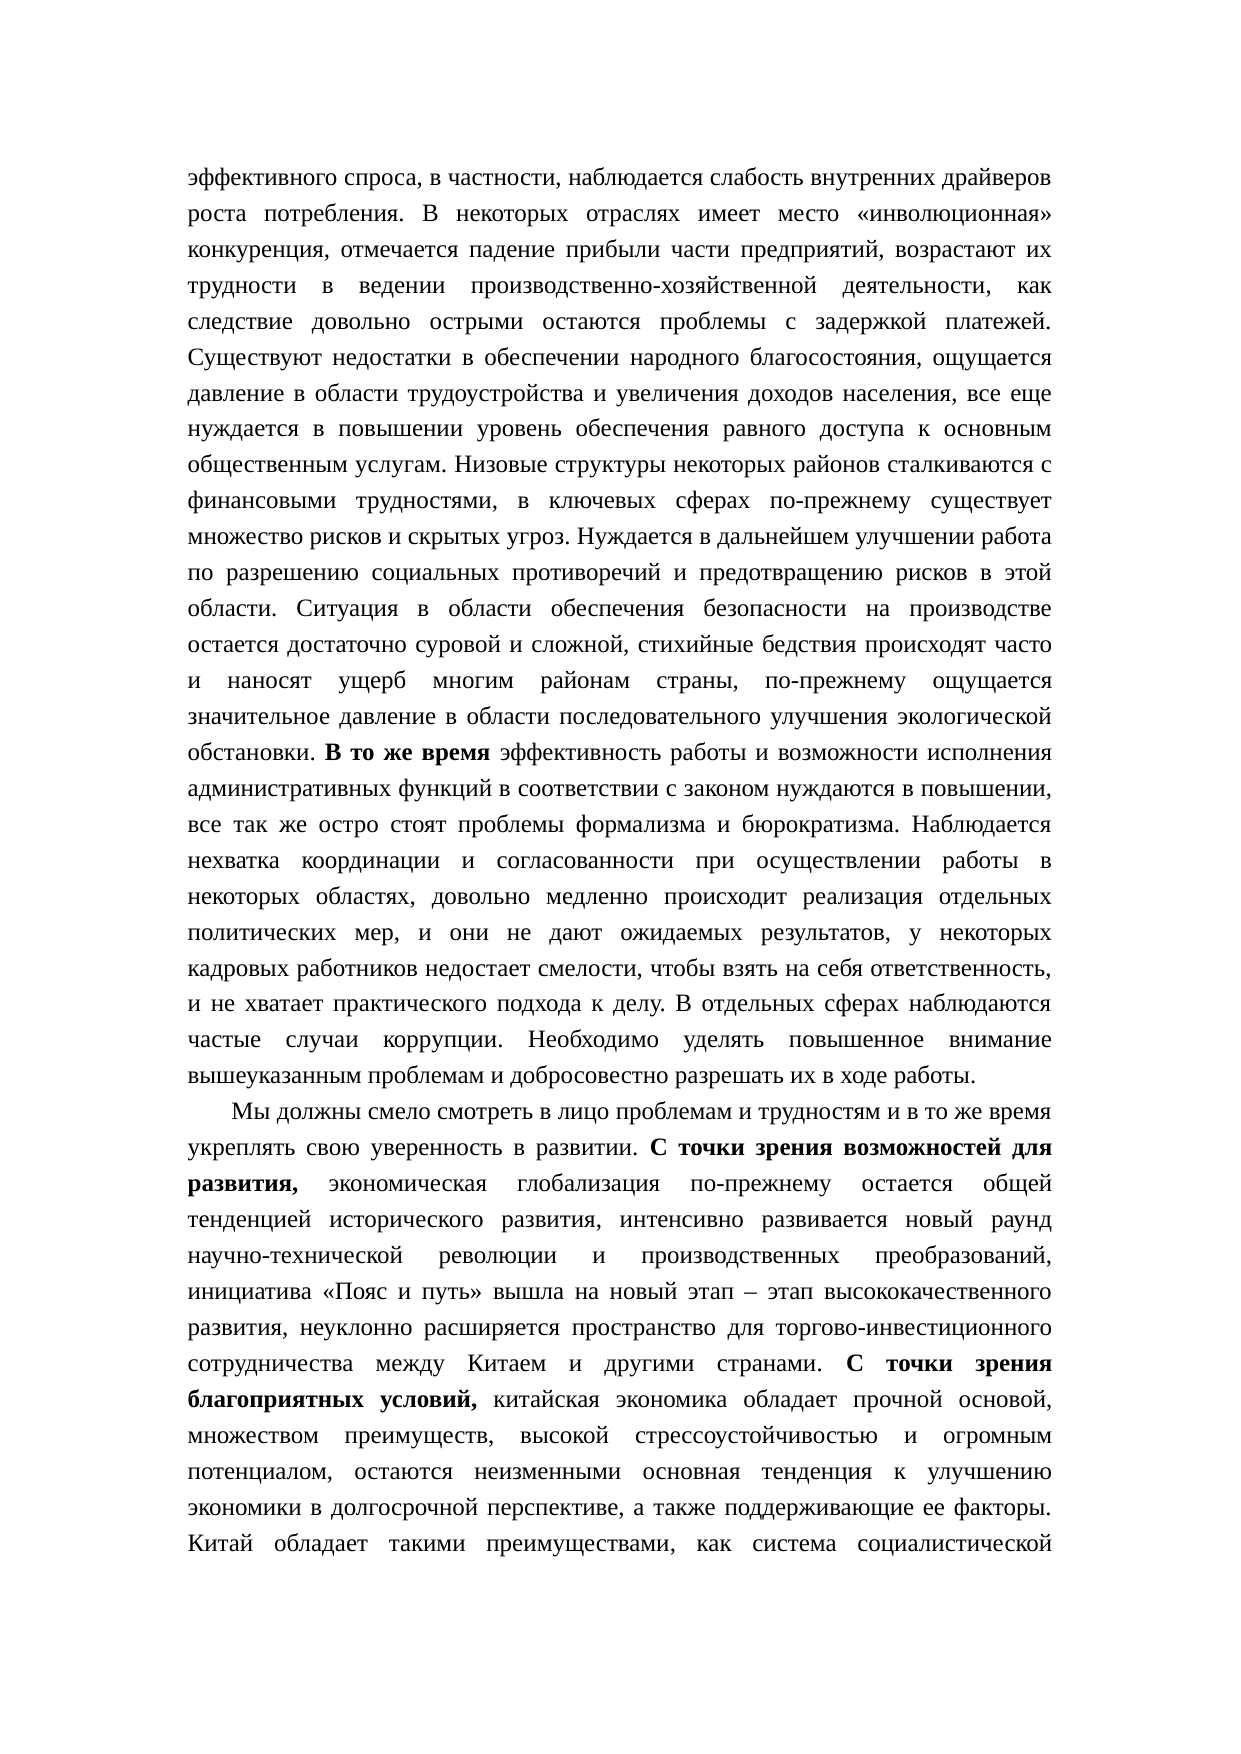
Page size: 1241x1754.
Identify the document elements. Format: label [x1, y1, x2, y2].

text [187, 162, 1053, 1089]
text [187, 1096, 1053, 1556]
